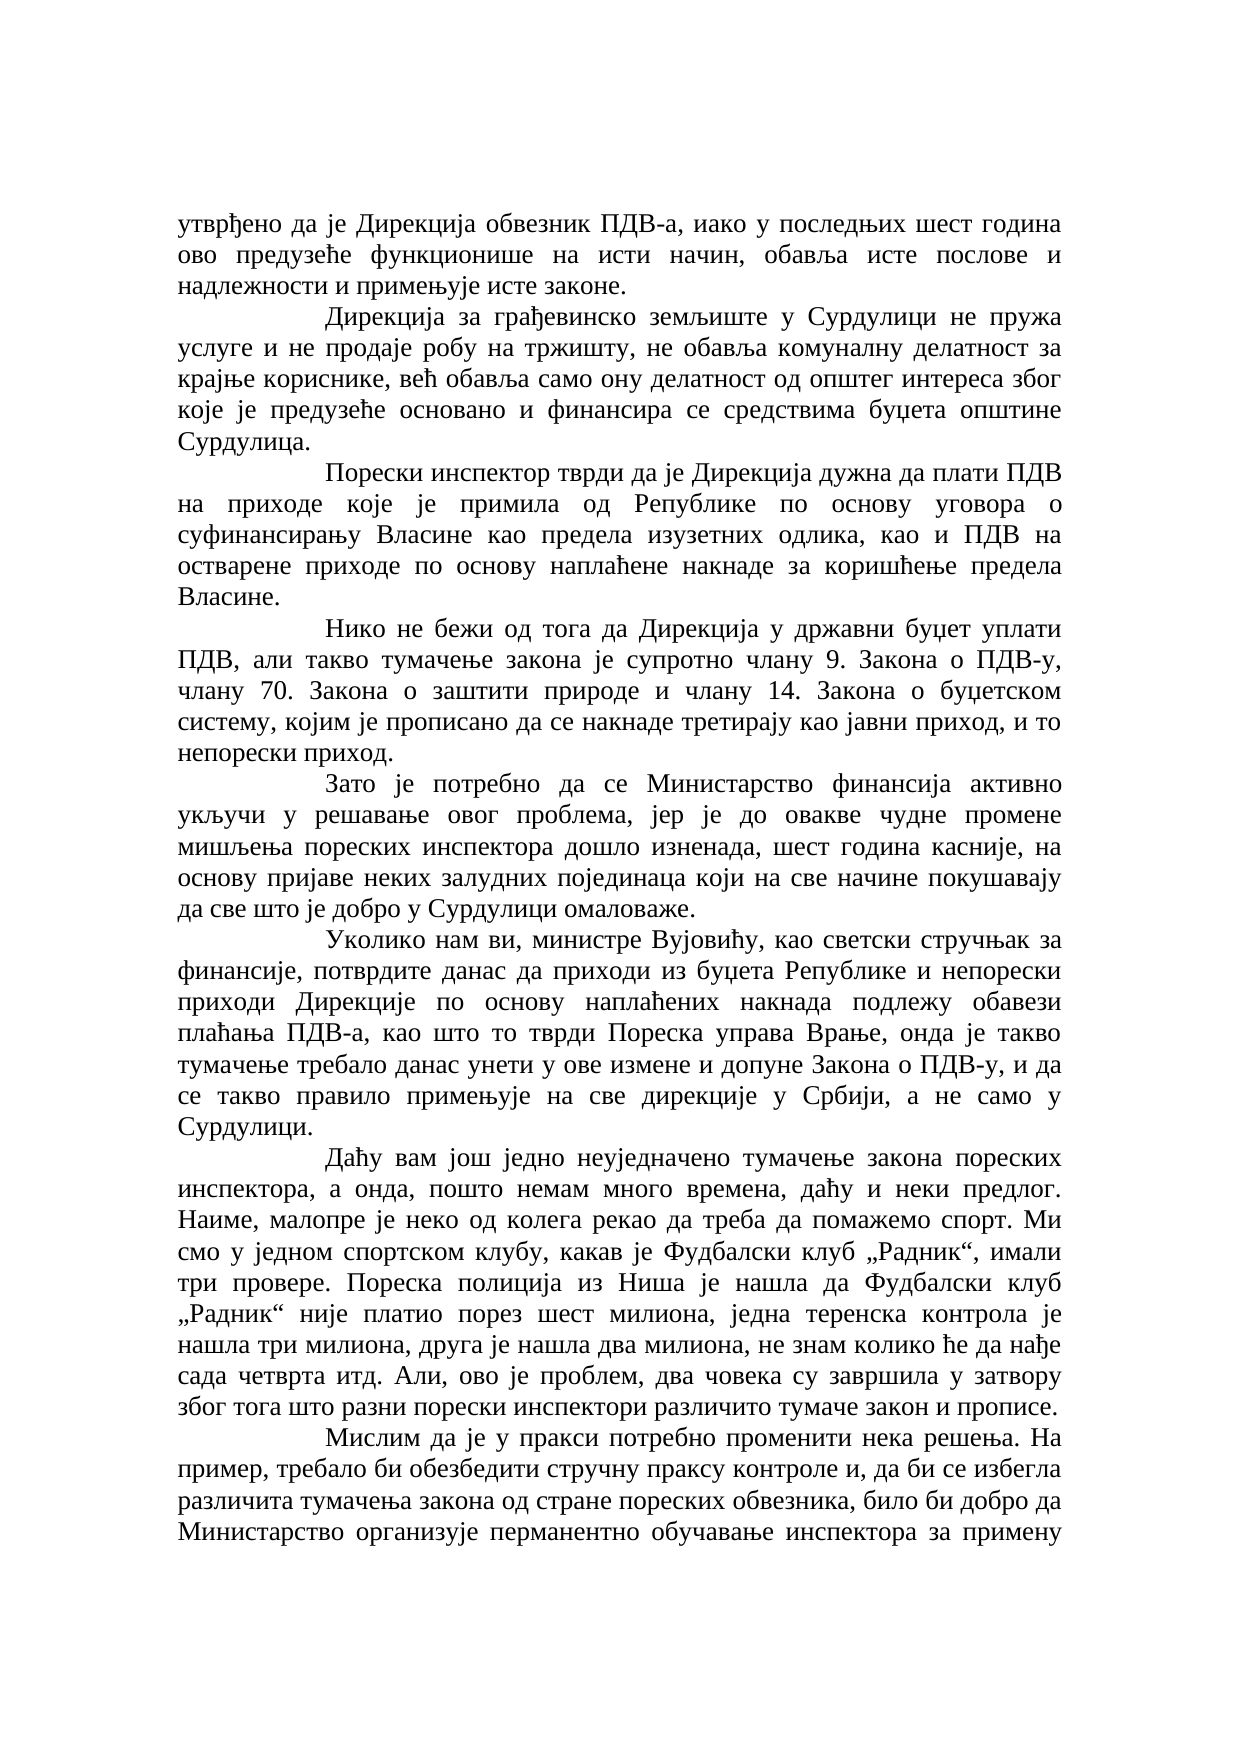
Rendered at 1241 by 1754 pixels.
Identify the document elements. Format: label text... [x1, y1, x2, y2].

text Порески инспектор тврди да је Дирекција дужна да плати ПДВ на приходе које је примила од Републике по основу уговора о суфинансирању Власине као предела изузетних одлика, као и ПДВ на остварене приходе по основу наплаћене накнаде за коришћење предела Власине. [177, 456, 1063, 612]
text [177, 1421, 1063, 1546]
text Даћу вам још једно неуједначено тумачење закона пореских инспектора, а онда, пошто немам много времена, даћу и неки предлог. Наиме, малопре је неко од колега рекао да треба да помажемо спорт. Ми смо у једном спортском клубу, какав је Фудбалски клуб „Радник“, имали три провере. Пореска полиција из Ниша је нашла да Фудбалски клуб „Радник“ није платио порез шест милиона, једна теренска контрола је нашла три милиона, друга је нашла два милиона, не знам колико ће да нађе сада четврта итд. Али, ово је проблем, два човека су завршила у затвору због тога што разни порески инспектори различито тумаче закон и прописе. [177, 1141, 1063, 1421]
text Зато је потребно да се Министарство финансија активно укључи у решавање овог проблема, јер је до овакве чудне промене мишљења пореских инспектора дошло изненада, шест година касније, на основу пријаве неких залудних појединаца који на све начине покушавају да све што је добро у Сурдулици омаловаже. [177, 767, 1063, 923]
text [177, 207, 1063, 300]
text Уколико нам ви, министре Вујовићу, као светски стручњак за финансије, потврдите данас да приходи из буџета Републике и непорески приходи Дирекције по основу наплаћених накнада подлежу обавези плаћања ПДВ-а, као што то тврди Пореска управа Врање, онда је такво тумачење требало данас унети у ове измене и допуне Закона о ПДВ-у, и да се такво правило примењује на све дирекције у Србији, а не само у Сурдулици. [177, 923, 1063, 1141]
text Нико не бежи од тога да Дирекција у државни буџет уплати ПДВ, али такво тумачење закона је супротно члану 9. Закона о ПДВ-у, члану 70. Закона о заштити природе и члану 14. Закона о буџетском систему, којим је прописано да се накнаде третирају као јавни приход, и то непорески приход. [177, 612, 1063, 767]
text Дирекција за грађевинско земљиште у Сурдулици не пружа услуге и не продаје робу на тржишту, не обавља комуналну делатност за крајње кориснике, већ обавља само ону делатност од општег интереса због које је предузеће основано и финансира се средствима буџета општине Сурдулица. [177, 300, 1063, 456]
